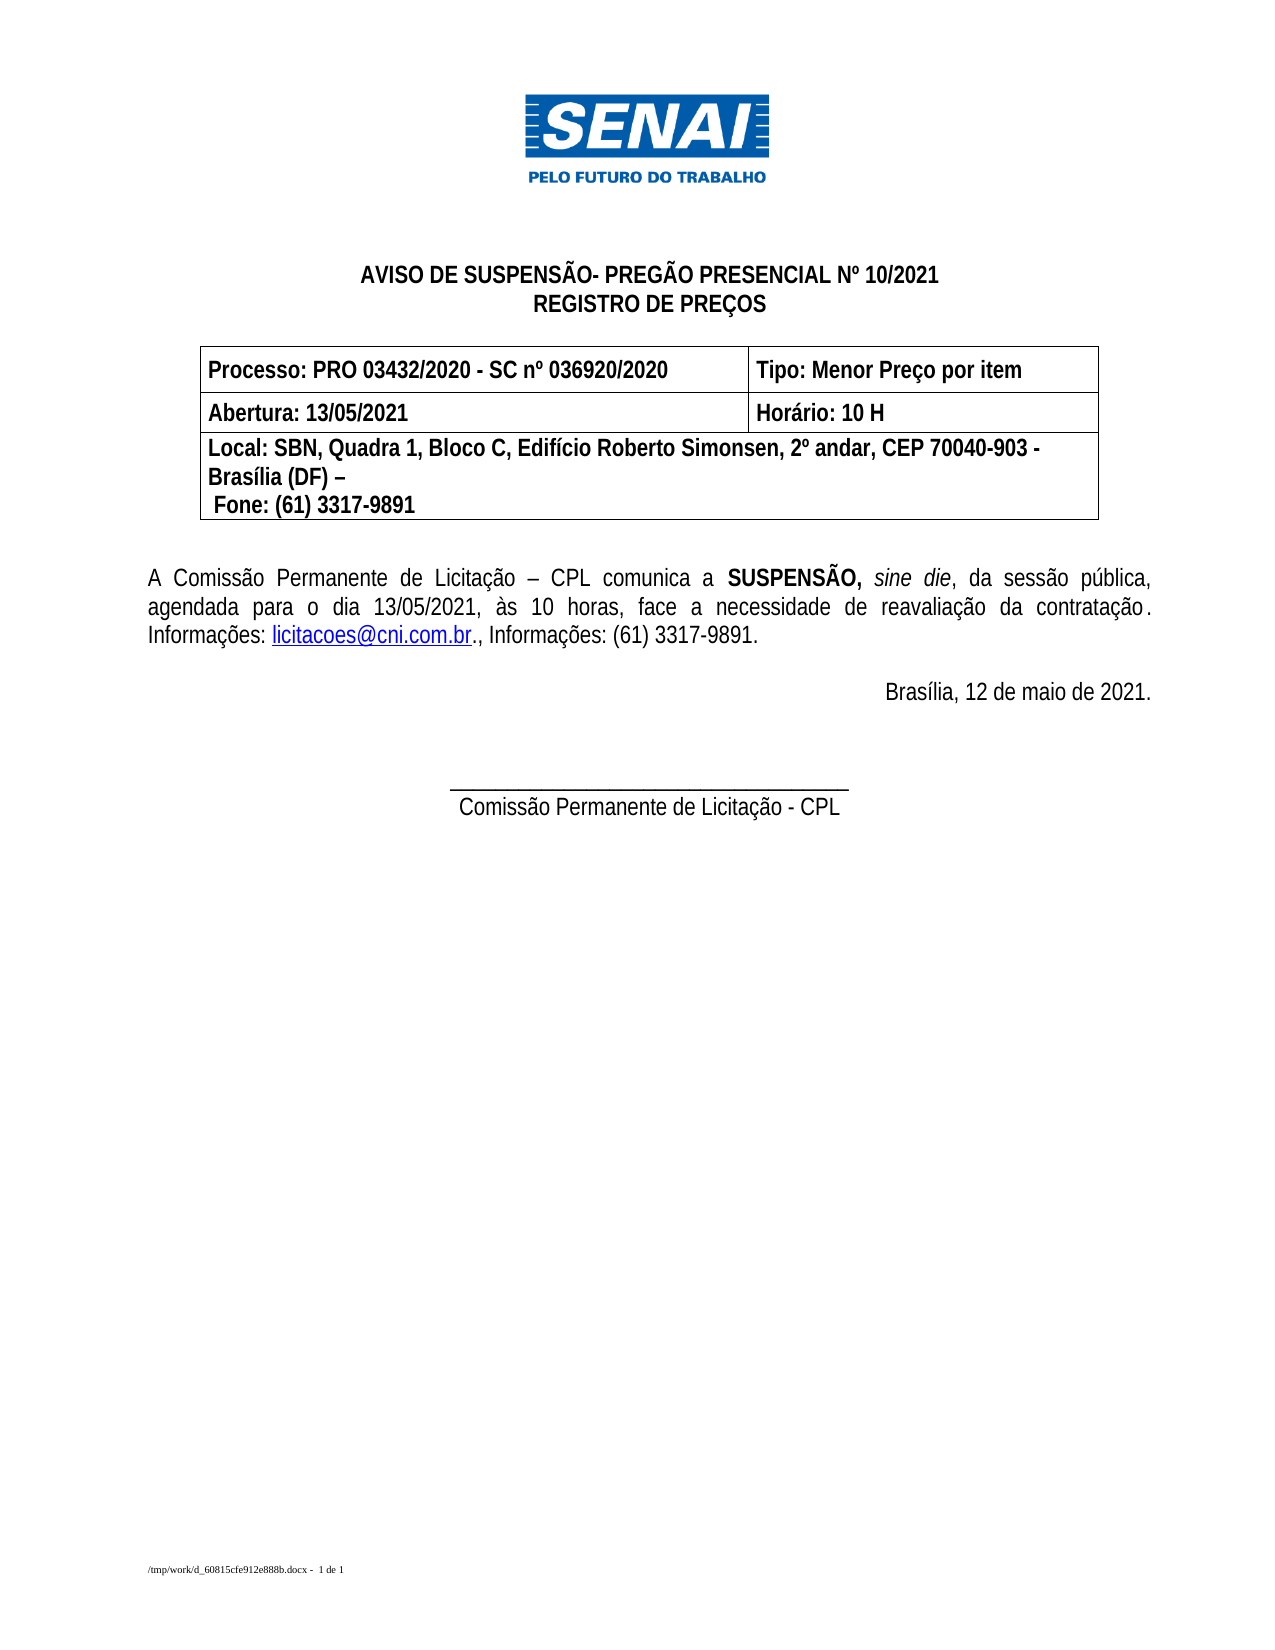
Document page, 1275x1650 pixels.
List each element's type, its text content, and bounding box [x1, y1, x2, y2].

table_header Tipo: Menor Preço por item [749, 347, 1098, 392]
picture [524, 93, 770, 183]
text Brasília, 12 de maio de 2021. [148, 677, 1152, 706]
text A Comissão Permanente de Licitação – CPL comunica a SUSPENSÃO, sine die, da sessão pública, agendada para o dia 13/05/2021, às 10 horas, face a necessidade de reavaliação da contratação. Informações: licitacoes@cni.com.br., Informações: (61) 3317-9891. [148, 563, 1152, 649]
table_cell Horário: 10 H [749, 393, 1098, 432]
text Comissão Permanente de Licitação - CPL [148, 792, 1152, 821]
table_cell Abertura: 13/05/2021 [201, 393, 748, 432]
text ___________________________________ [148, 763, 1152, 792]
text REGISTRO DE PREÇOS [148, 289, 1152, 318]
table_cell Local: SBN, Quadra 1, Bloco C, Edifício Roberto Simonsen, 2º andar, CEP 70040-903 - Brasília (DF) – Fone: (61) 3317-9891 [201, 433, 1098, 519]
table_header Processo: PRO 03432/2020 - SC nº 036920/2020 [201, 347, 748, 392]
text AVISO DE SUSPENSÃO- PREGÃO PRESENCIAL Nº 10/2021 [148, 260, 1152, 289]
